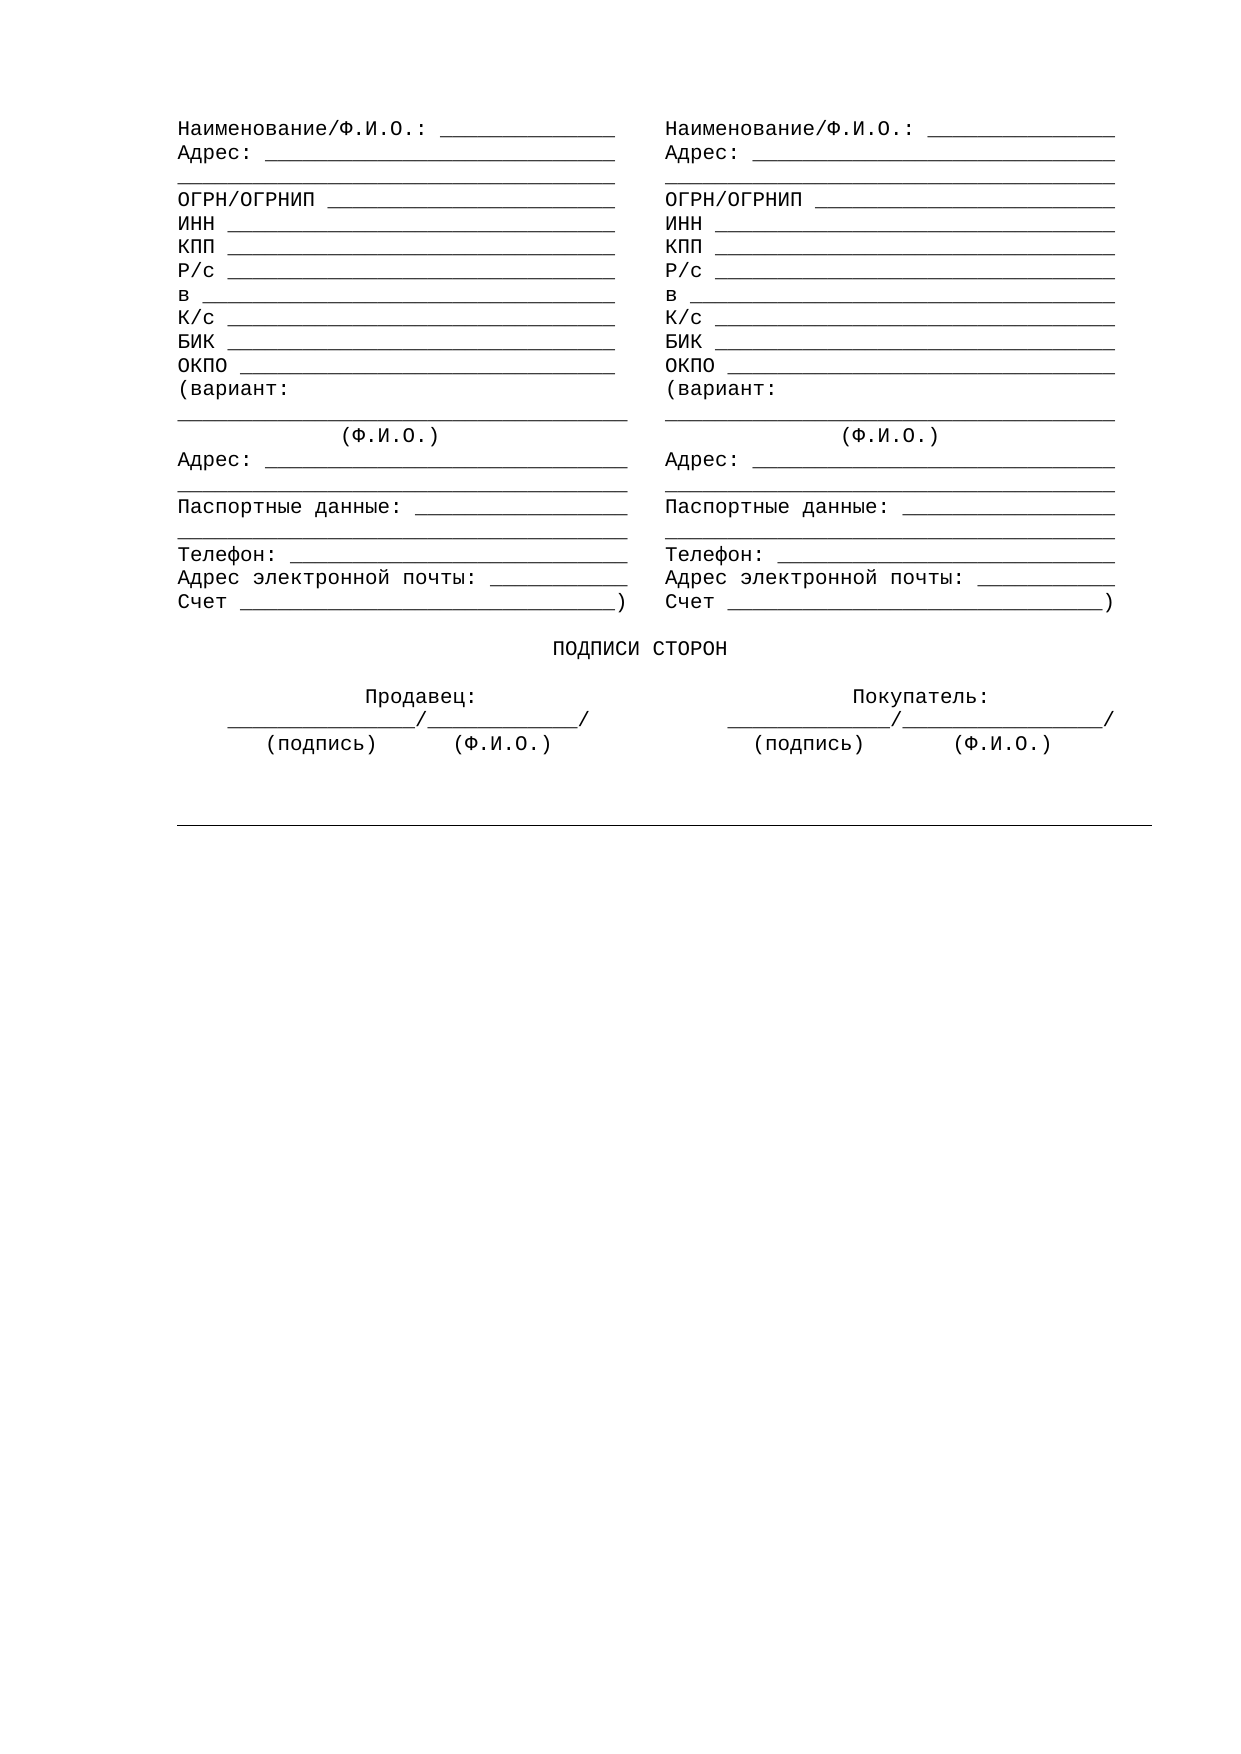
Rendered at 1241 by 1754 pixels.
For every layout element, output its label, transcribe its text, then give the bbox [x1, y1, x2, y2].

text ОКПО ______________________________ ОКПО _______________________________ [177, 354, 1152, 378]
text Адрес: ____________________________ Адрес: _____________________________ [177, 142, 1152, 165]
text ____________________________________ ____________________________________ [177, 473, 1152, 496]
text _______________/____________/ _____________/________________/ [177, 709, 1152, 733]
text ____________________________________ ____________________________________ [177, 520, 1152, 544]
text Адрес электронной почты: ___________ Адрес электронной почты: ___________ [177, 567, 1152, 591]
text ИНН _______________________________ ИНН ________________________________ [177, 213, 1152, 236]
text БИК _______________________________ БИК ________________________________ [177, 331, 1152, 354]
text ___________________________________ ____________________________________ [177, 165, 1152, 189]
text (вариант: (вариант: [177, 378, 1152, 402]
text Наименование/Ф.И.О.: ______________ Наименование/Ф.И.О.: _______________ [177, 118, 1152, 142]
text в _________________________________ в __________________________________ [177, 284, 1152, 307]
text Паспортные данные: _________________ Паспортные данные: _________________ [177, 496, 1152, 520]
text Счет ______________________________) Счет ______________________________) [177, 591, 1152, 615]
text ____________________________________ ____________________________________ [177, 402, 1152, 426]
text КПП _______________________________ КПП ________________________________ [177, 236, 1152, 260]
text (Ф.И.О.) (Ф.И.О.) [177, 426, 1152, 449]
text Телефон: ___________________________ Телефон: ___________________________ [177, 544, 1152, 567]
text (подпись) (Ф.И.О.) (подпись) (Ф.И.О.) [177, 733, 1152, 757]
text Продавец: Покупатель: [177, 686, 1152, 709]
text Р/с _______________________________ Р/с ________________________________ [177, 260, 1152, 284]
text К/с _______________________________ К/с ________________________________ [177, 307, 1152, 331]
text Адрес: _____________________________ Адрес: _____________________________ [177, 449, 1152, 473]
text ПОДПИСИ СТОРОН [177, 638, 1152, 662]
text ОГРН/ОГРНИП _______________________ ОГРН/ОГРНИП ________________________ [177, 189, 1152, 213]
